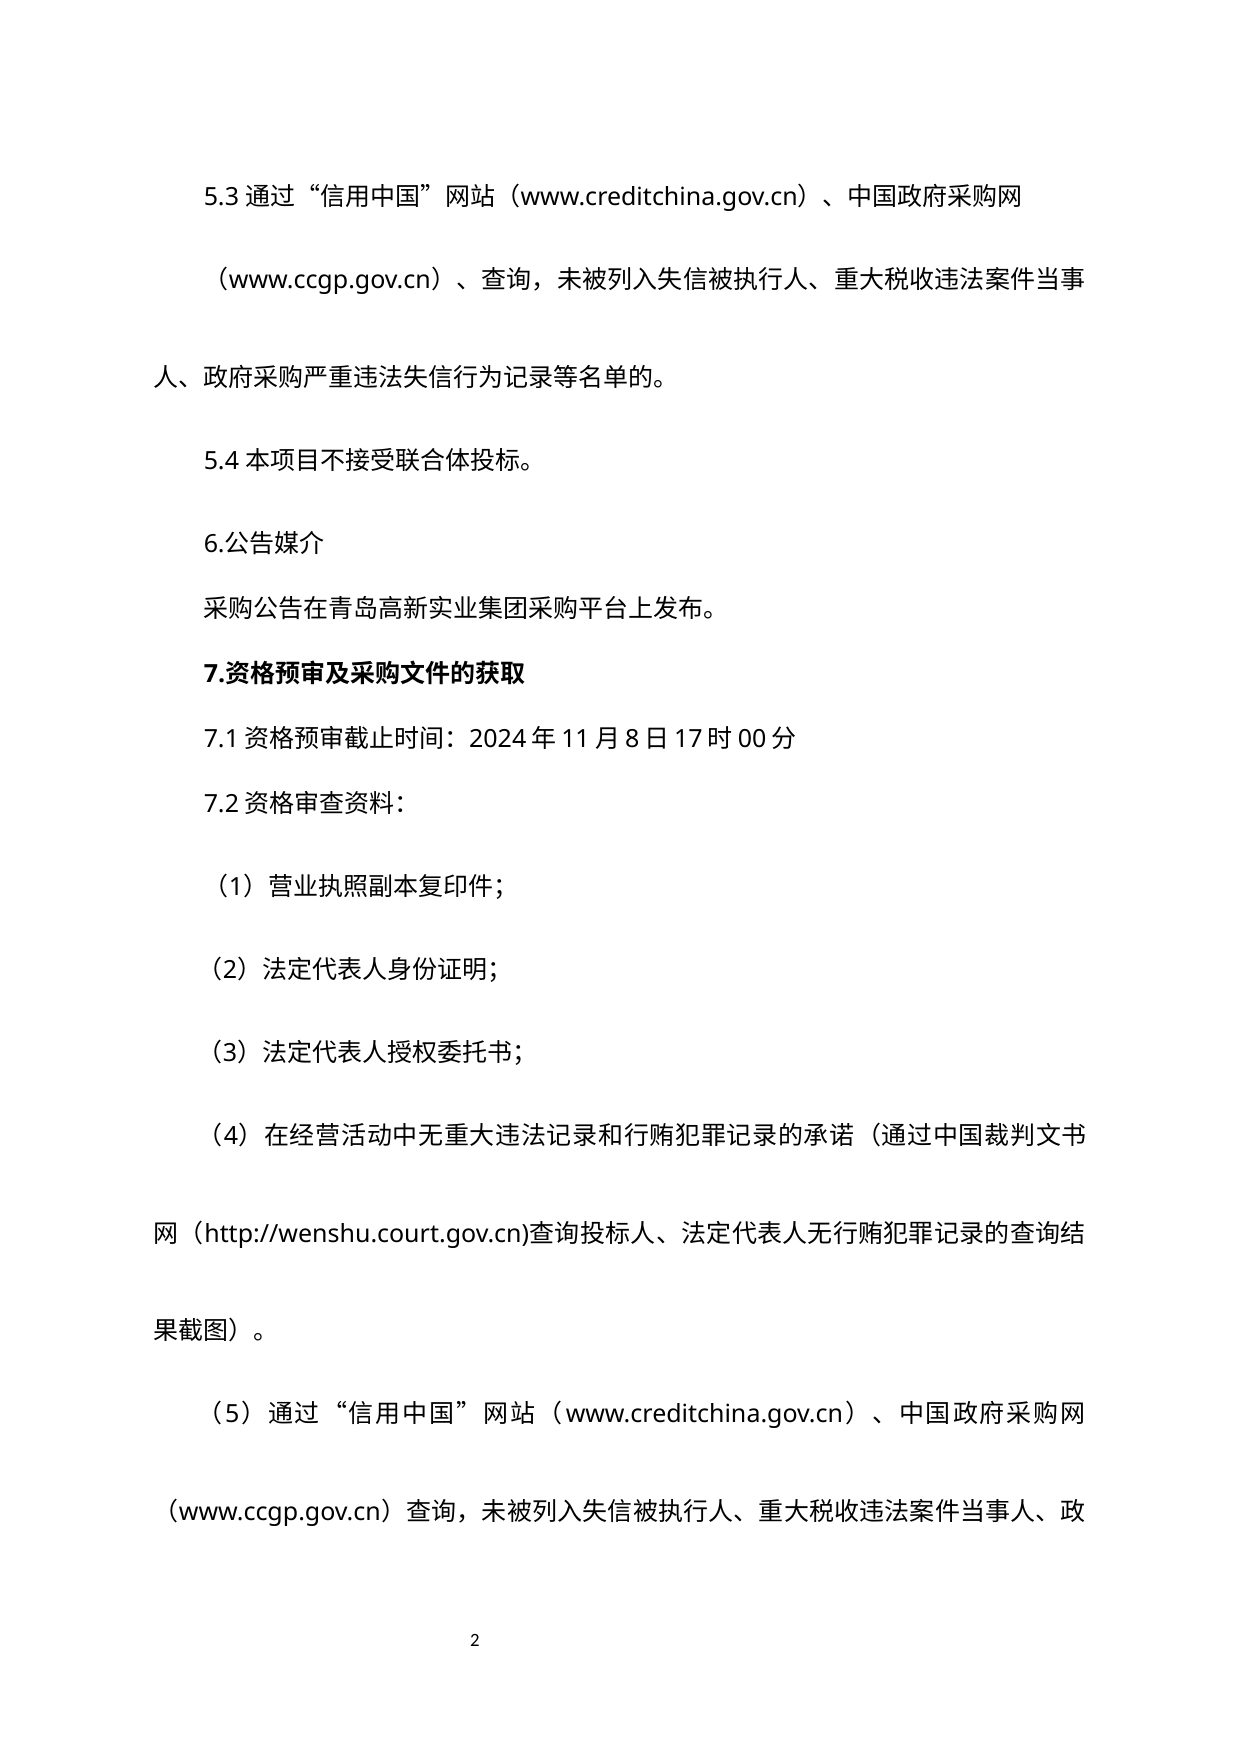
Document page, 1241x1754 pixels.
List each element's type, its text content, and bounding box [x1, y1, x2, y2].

text 6.公告媒介 [153, 509, 1087, 574]
list （3）法定代表人授权委托书； [153, 1018, 1087, 1083]
list （4）在经营活动中无重大违法记录和行贿犯罪记录的承诺（通过中国裁判文书网（http://wenshu.court.gov.cn)查询投标人、法定代表人无行贿犯罪记录的查询结果截图）。 [153, 1101, 1087, 1361]
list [153, 1379, 1087, 1542]
list （2）法定代表人身份证明； [153, 935, 1087, 1000]
text 7.1资格预审截止时间：2024年11月8日17时00分 [153, 704, 1087, 769]
text 5.3 通过“信用中国”网站（www.creditchina.gov.cn）、中国政府采购网 [153, 162, 1087, 227]
text （1）营业执照副本复印件； [153, 852, 1087, 917]
text 7.资格预审及采购文件的获取 [153, 639, 1087, 704]
text 5.4 本项目不接受联合体投标。 [153, 426, 1087, 491]
text （www.ccgp.gov.cn）、查询，未被列入失信被执行人、重大税收违法案件当事人、政府采购严重违法失信行为记录等名单的。 [153, 245, 1087, 408]
text 采购公告在青岛高新实业集团采购平台上发布。 [153, 574, 1087, 639]
text 7.2资格审查资料： [153, 769, 1087, 834]
